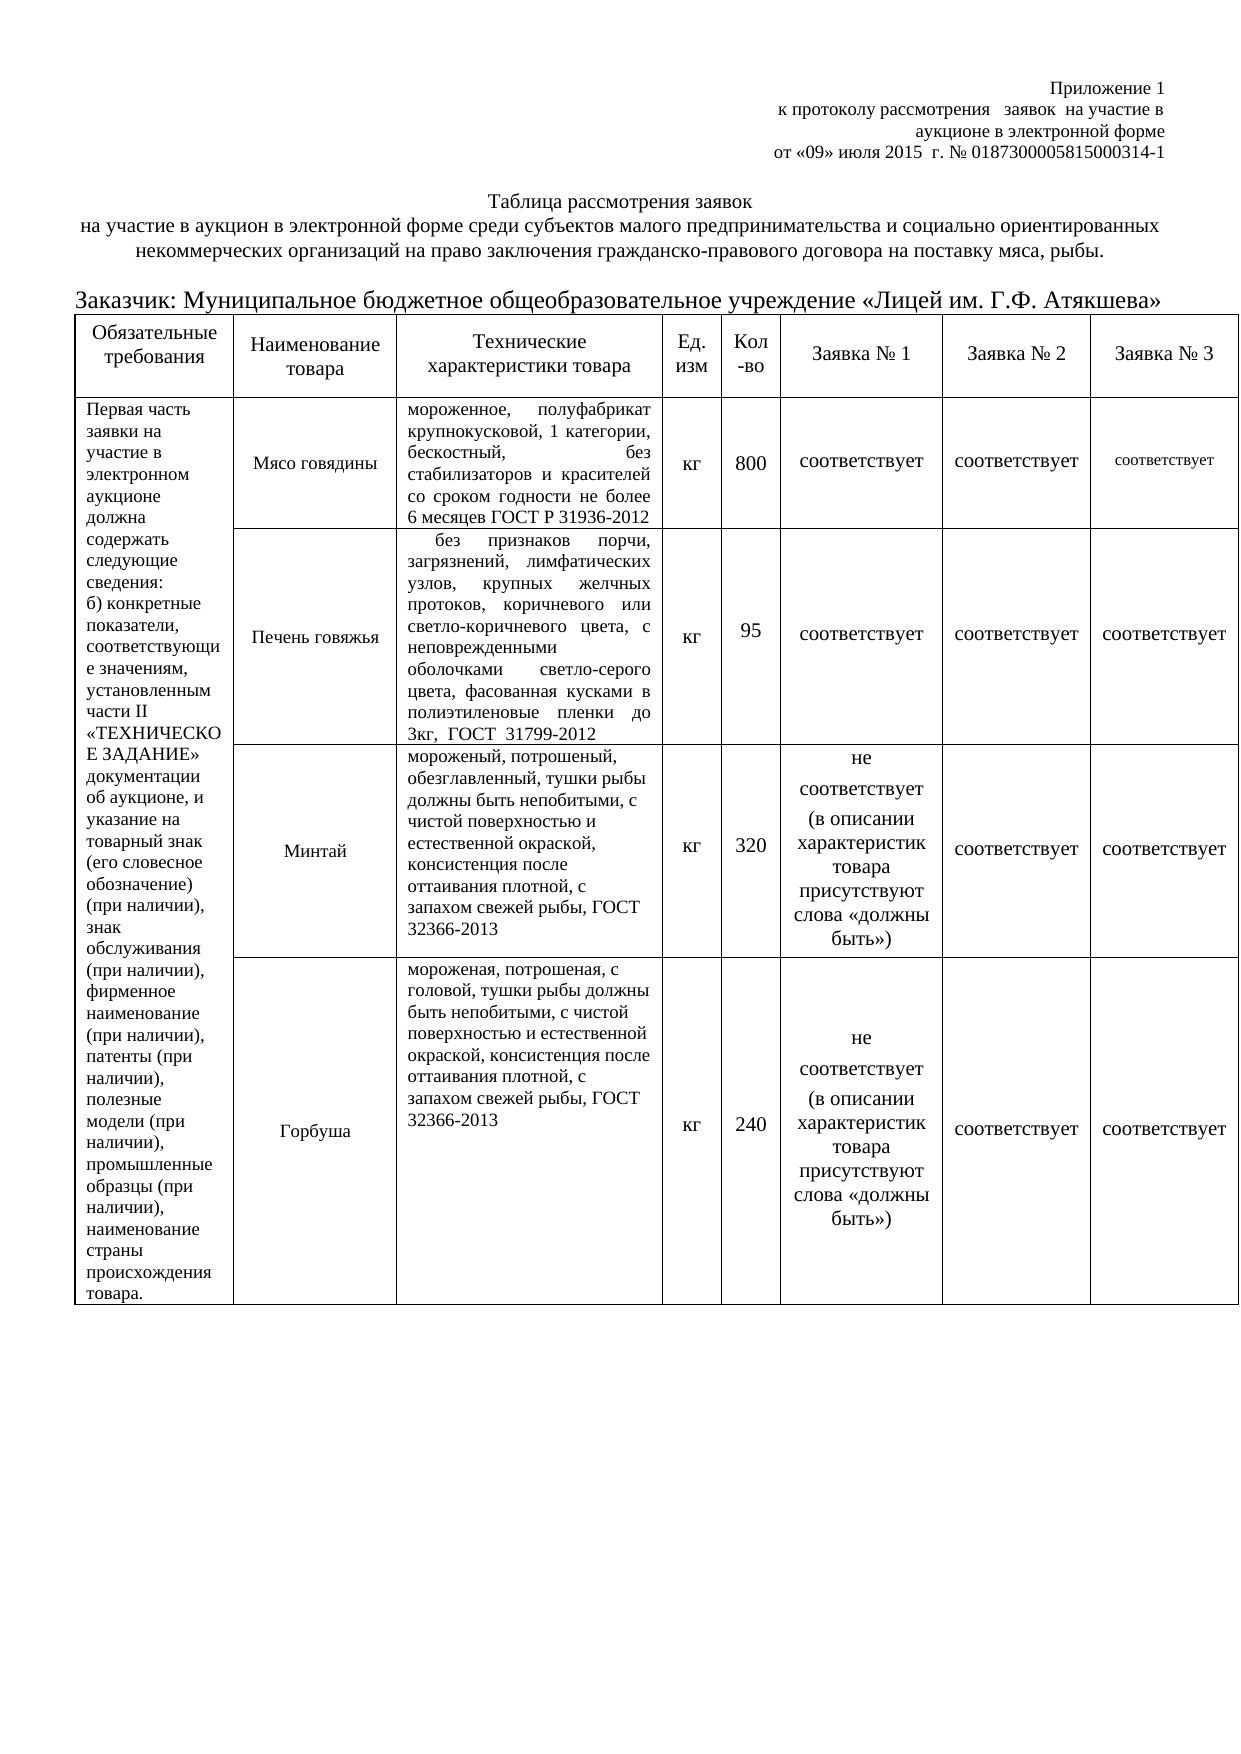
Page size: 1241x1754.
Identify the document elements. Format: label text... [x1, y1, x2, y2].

table_cell соответствует [943, 529, 1090, 744]
table_cell кг [663, 958, 721, 1304]
table_cell кг [663, 398, 721, 528]
table_header Ед. изм [663, 315, 721, 397]
table_cell соответствует [781, 398, 942, 528]
table_cell без признаков порчи, загрязнений, лимфатических узлов, крупных желчных протоков, коричневого или светло-коричневого цвета, с неповрежденными оболочками светло-серого цвета, фасованная кусками в полиэтиленовые пленки до 3кг, ГОСТ 31799-2012 [397, 529, 662, 744]
table_header Обязательные требования [76, 315, 233, 397]
table_cell соответствует [1091, 398, 1238, 528]
table_cell 320 [722, 745, 780, 957]
table_cell мороженая, потрошеная, с головой, тушки рыбы должны быть непобитыми, с чистой поверхностью и естественной окраской, консистенция после оттаивания плотной, с запахом свежей рыбы, ГОСТ 32366-2013 [397, 958, 662, 1304]
table_cell соответствует [1091, 745, 1238, 957]
table_cell соответствует [1091, 958, 1238, 1304]
table_cell не соответствует (в описании характеристик товара присутствуют слова «должны быть») [781, 745, 942, 957]
table_header Наименование товара [234, 315, 396, 397]
table_header Заявка № 3 [1091, 315, 1238, 397]
table_header Заявка № 2 [943, 315, 1090, 397]
table_header Технические характеристики товара [397, 315, 662, 397]
text к протоколу рассмотрения заявок на участие в аукционе в электронной форме [75, 98, 1165, 141]
table_cell Горбуша [234, 958, 396, 1304]
table_cell Минтай [234, 745, 396, 957]
table_cell Мясо говядины [234, 398, 396, 528]
table_cell соответствует [943, 958, 1090, 1304]
text от «09» июля 2015 г. № 0187300005815000314-1 [75, 141, 1165, 163]
text Заказчик: Муниципальное бюджетное общеобразовательное учреждение «Лицей им. Г.Ф. Атякшева» [75, 286, 1165, 314]
table_cell соответствует [1091, 529, 1238, 744]
text на участие в аукцион в электронной форме среди субъектов малого предпринимательства и социально ориентированных некоммерческих организаций на право заключения гражданско-правового договора на поставку мяса, рыбы. [75, 213, 1165, 262]
table_cell соответствует [943, 398, 1090, 528]
table_cell 800 [722, 398, 780, 528]
table_cell Первая часть заявки на участие в электронном аукционе должна содержать следующие сведения: б) конкретные показатели, соответствующие значениям, установленным части II «ТЕХНИЧЕСКОЕ ЗАДАНИЕ» документации об аукционе, и указание на товарный знак (его словесное обозначение) (при наличии), знак обслуживания (при наличии), фирменное наименование (при наличии), патенты (при наличии), полезные модели (при наличии), промышленные образцы (при наличии), наименование страны происхождения товара. [76, 398, 233, 1304]
table_cell 95 [722, 529, 780, 744]
table_cell соответствует [781, 529, 942, 744]
table_header Заявка № 1 [781, 315, 942, 397]
table_cell кг [663, 529, 721, 744]
table_header Кол-во [722, 315, 780, 397]
table_cell соответствует [943, 745, 1090, 957]
text Таблица рассмотрения заявок [75, 189, 1165, 213]
table_cell Печень говяжья [234, 529, 396, 744]
table_cell мороженый, потрошеный, обезглавленный, тушки рыбы должны быть непобитыми, с чистой поверхностью и естественной окраской, консистенция после оттаивания плотной, с запахом свежей рыбы, ГОСТ 32366-2013 [397, 745, 662, 957]
table_cell не соответствует (в описании характеристик товара присутствуют слова «должны быть») [781, 958, 942, 1304]
text Приложение 1 [31, 77, 1165, 98]
table_cell мороженное, полуфабрикат крупнокусковой, 1 категории, бескостный, без стабилизаторов и красителей со сроком годности не более 6 месяцев ГОСТ Р 31936-2012 [397, 398, 662, 528]
table_cell 240 [722, 958, 780, 1304]
table_cell кг [663, 745, 721, 957]
